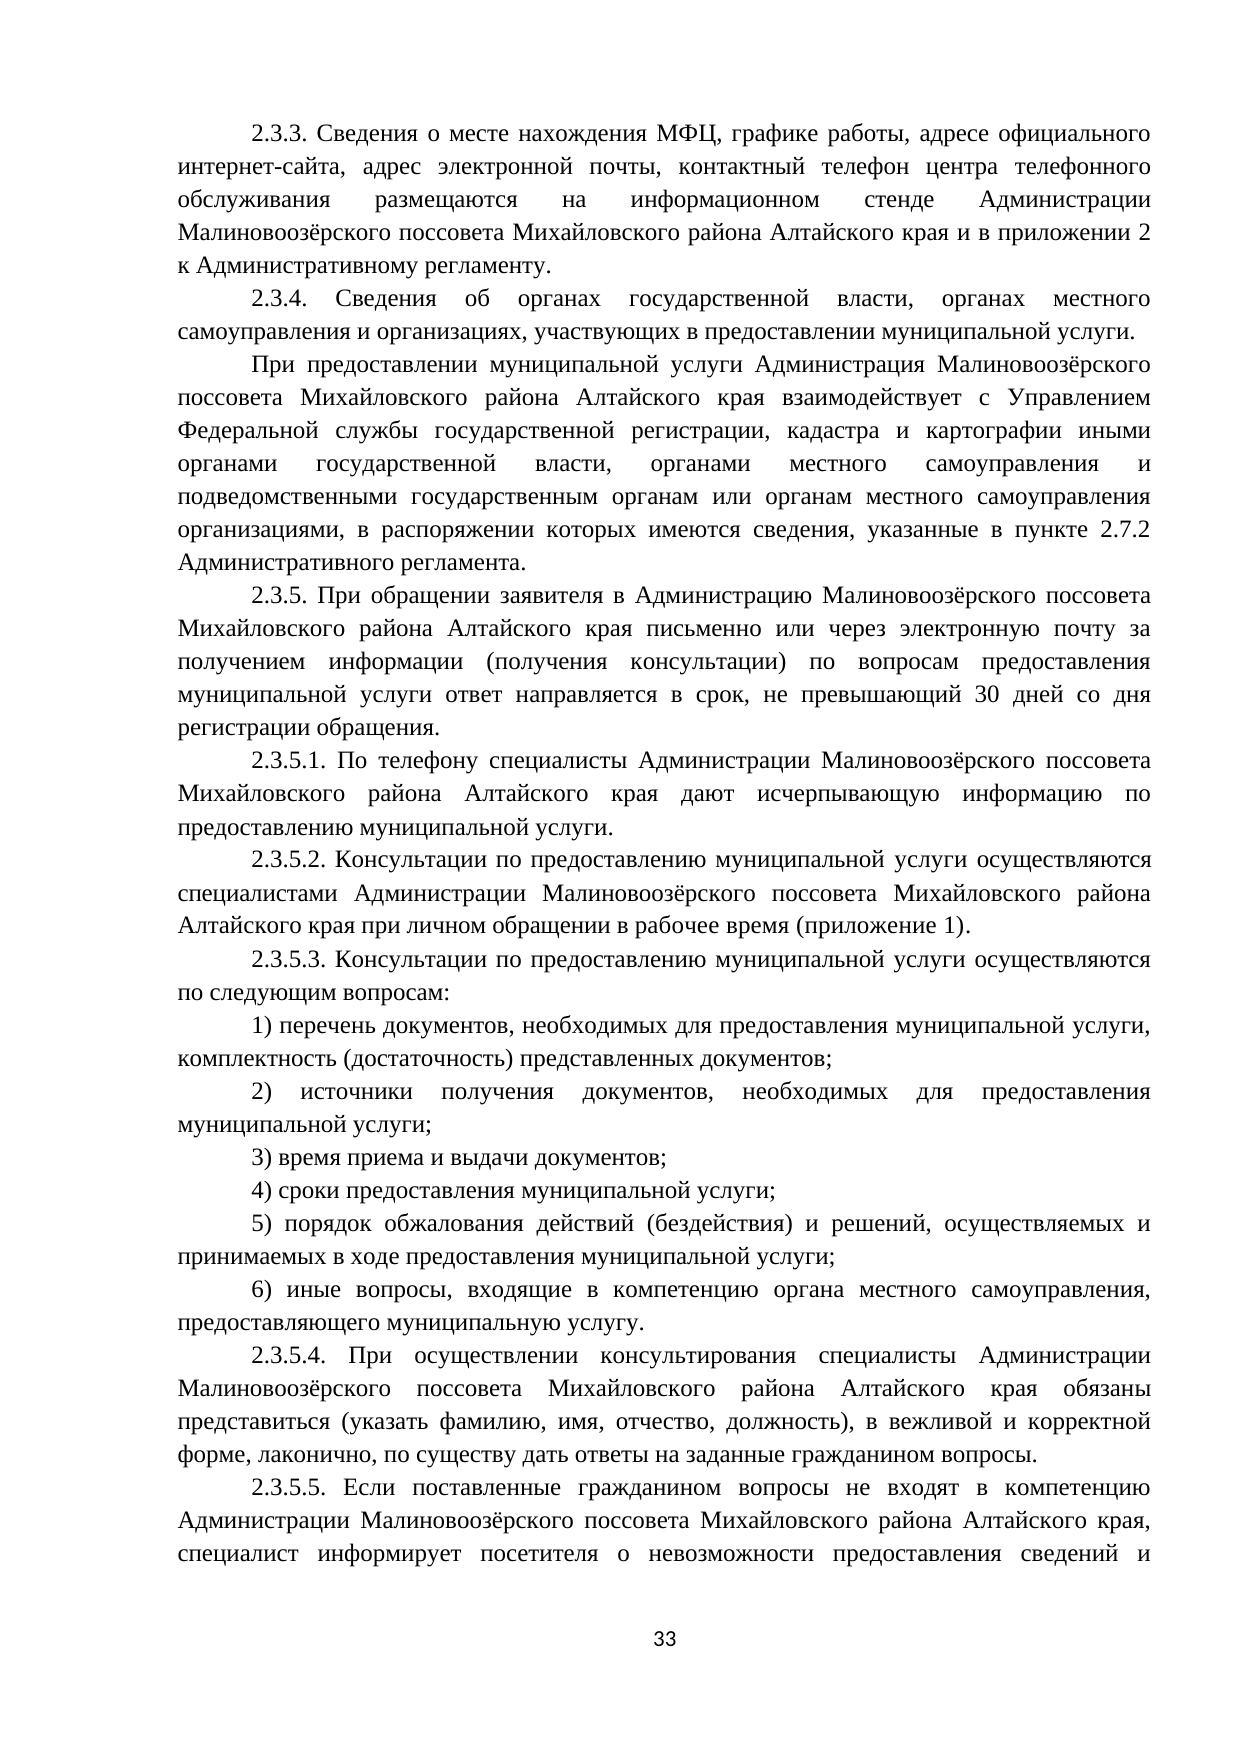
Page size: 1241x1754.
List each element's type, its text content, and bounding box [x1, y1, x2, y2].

text 1) перечень документов, необходимых для предоставления муниципальной услуги, комплектность (достаточность) представленных документов; [177, 1010, 1152, 1071]
text 4) сроки предоставления муниципальной услуги; [177, 1175, 1152, 1203]
text 2.3.5.2. Консультации по предоставлению муниципальной услуги осуществляются специалистами Администрации Малиновоозёрского поссовета Михайловского района Алтайского края при личном обращении в рабочее время (приложение 1). [177, 844, 1152, 939]
text 2.3.5.3. Консультации по предоставлению муниципальной услуги осуществляются по следующим вопросам: [177, 944, 1152, 1005]
text При предоставлении муниципальной услуги Администрация Малиновоозёрского поссовета Михайловского района Алтайского края взаимодействует с Управлением Федеральной службы государственной регистрации, кадастра и картографии иными органами государственной власти, органами местного самоуправления и подведомственными государственным органам или органам местного самоуправления организациями, в распоряжении которых имеются сведения, указанные в пункте 2.7.2 Административного регламента. [177, 349, 1152, 576]
text 2) источники получения документов, необходимых для предоставления муниципальной услуги; [177, 1076, 1152, 1137]
text 2.3.5.4. При осуществлении консультирования специалисты Администрации Малиновоозёрского поссовета Михайловского района Алтайского края обязаны представиться (указать фамилию, имя, отчество, должность), в вежливой и корректной форме, лаконично, по существу дать ответы на заданные гражданином вопросы. [177, 1340, 1152, 1468]
text 6) иные вопросы, входящие в компетенцию органа местного самоуправления, предоставляющего муниципальную услугу. [177, 1274, 1152, 1336]
text 5) порядок обжалования действий (бездействия) и решений, осуществляемых и принимаемых в ходе предоставления муниципальной услуги; [177, 1208, 1152, 1269]
text 2.3.3. Сведения о месте нахождения МФЦ, графике работы, адресе официального интернет-сайта, адрес электронной почты, контактный телефон центра телефонного обслуживания размещаются на информационном стенде Администрации Малиновоозёрского поссовета Михайловского района Алтайского края и в приложении 2 к Административному регламенту. [177, 118, 1152, 279]
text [177, 1472, 1152, 1567]
text 2.3.5.1. По телефону специалисты Администрации Малиновоозёрского поссовета Михайловского района Алтайского края дают исчерпывающую информацию по предоставлению муниципальной услуги. [177, 746, 1152, 840]
text 3) время приема и выдачи документов; [177, 1142, 1152, 1171]
text 2.3.4. Сведения об органах государственной власти, органах местного самоуправления и организациях, участвующих в предоставлении муниципальной услуги. [177, 283, 1152, 345]
text 2.3.5. При обращении заявителя в Администрацию Малиновоозёрского поссовета Михайловского района Алтайского края письменно или через электронную почту за получением информации (получения консультации) по вопросам предоставления муниципальной услуги ответ направляется в срок, не превышающий 30 дней со дня регистрации обращения. [177, 580, 1152, 741]
